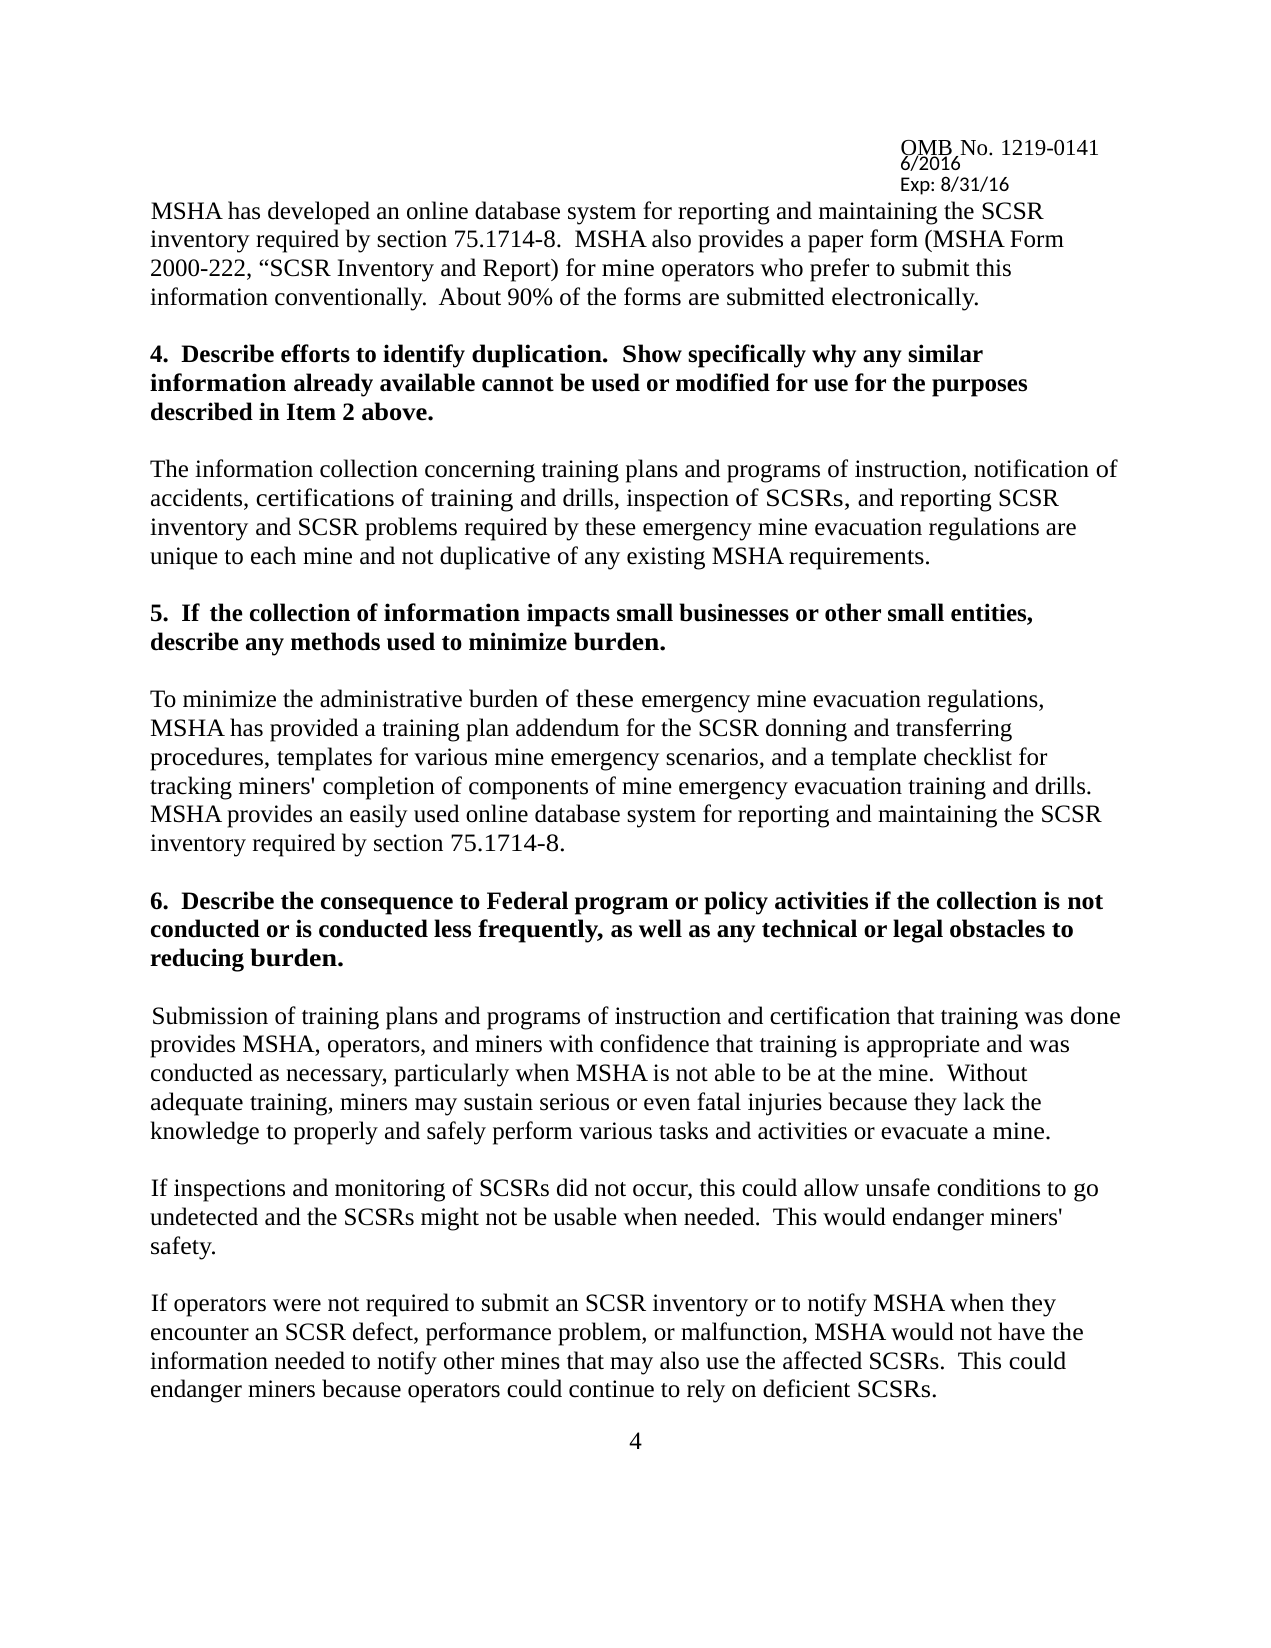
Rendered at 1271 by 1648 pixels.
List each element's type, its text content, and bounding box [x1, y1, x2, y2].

text The information collection concerning training plans and programs of instruction, notification of accidents, certifications of training and drills, inspection of SCSRs, and reporting SCSR inventory and SCSR problems required by these emergency mine evacuation regulations are unique to each mine and not duplicative of any existing MSHA requirements. [150, 454, 1121, 569]
text Submission of training plans and programs of instruction and certification that training was done provides MSHA, operators, and miners with confidence that training is appropriate and was conducted as necessary, particularly when MSHA is not able to be at the mine. Without adequate training, miners may sustain serious or even fatal injuries because they lack the knowledge to properly and safely perform various tasks and activities or evacuate a mine. [150, 1001, 1121, 1144]
text If operators were not required to submit an SCSR inventory or to notify MSHA when they encounter an SCSR defect, performance problem, or malfunction, MSHA would not have the information needed to notify other mines that may also use the affected SCSRs. This could endanger miners because operators could continue to rely on deficient SCSRs. [150, 1288, 1121, 1403]
text 4. Describe efforts to identify duplication. Show specifically why any similar information already available cannot be used or modified for use for the purposes described in Item 2 above. [150, 339, 1121, 426]
text To minimize the administrative burden of these emergency mine evacuation regulations, MSHA has provided a training plan addendum for the SCSR donning and transferring procedures, templates for various mine emergency scenarios, and a template checklist for tracking miners' completion of components of mine emergency evacuation training and drills. MSHA provides an easily used online database system for reporting and maintaining the SCSR inventory required by section 75.1714-8. [150, 684, 1121, 857]
text 5. If the collection of information impacts small businesses or other small entities, describe any methods used to minimize burden. [150, 598, 1121, 656]
text MSHA has developed an online database system for reporting and maintaining the SCSR inventory required by section 75.1714-8. MSHA also provides a paper form (MSHA Form 2000-222, “SCSR Inventory and Report) for mine operators who prefer to submit this information conventionally. About 90% of the forms are submitted electronically. [150, 196, 1121, 311]
text If inspections and monitoring of SCSRs did not occur, this could allow unsafe conditions to go undetected and the SCSRs might not be usable when needed. This would endanger miners' safety. [150, 1173, 1121, 1259]
text 6. Describe the consequence to Federal program or policy activities if the collection is not conducted or is conducted less frequently, as well as any technical or legal obstacles to reducing burden. [150, 886, 1121, 972]
